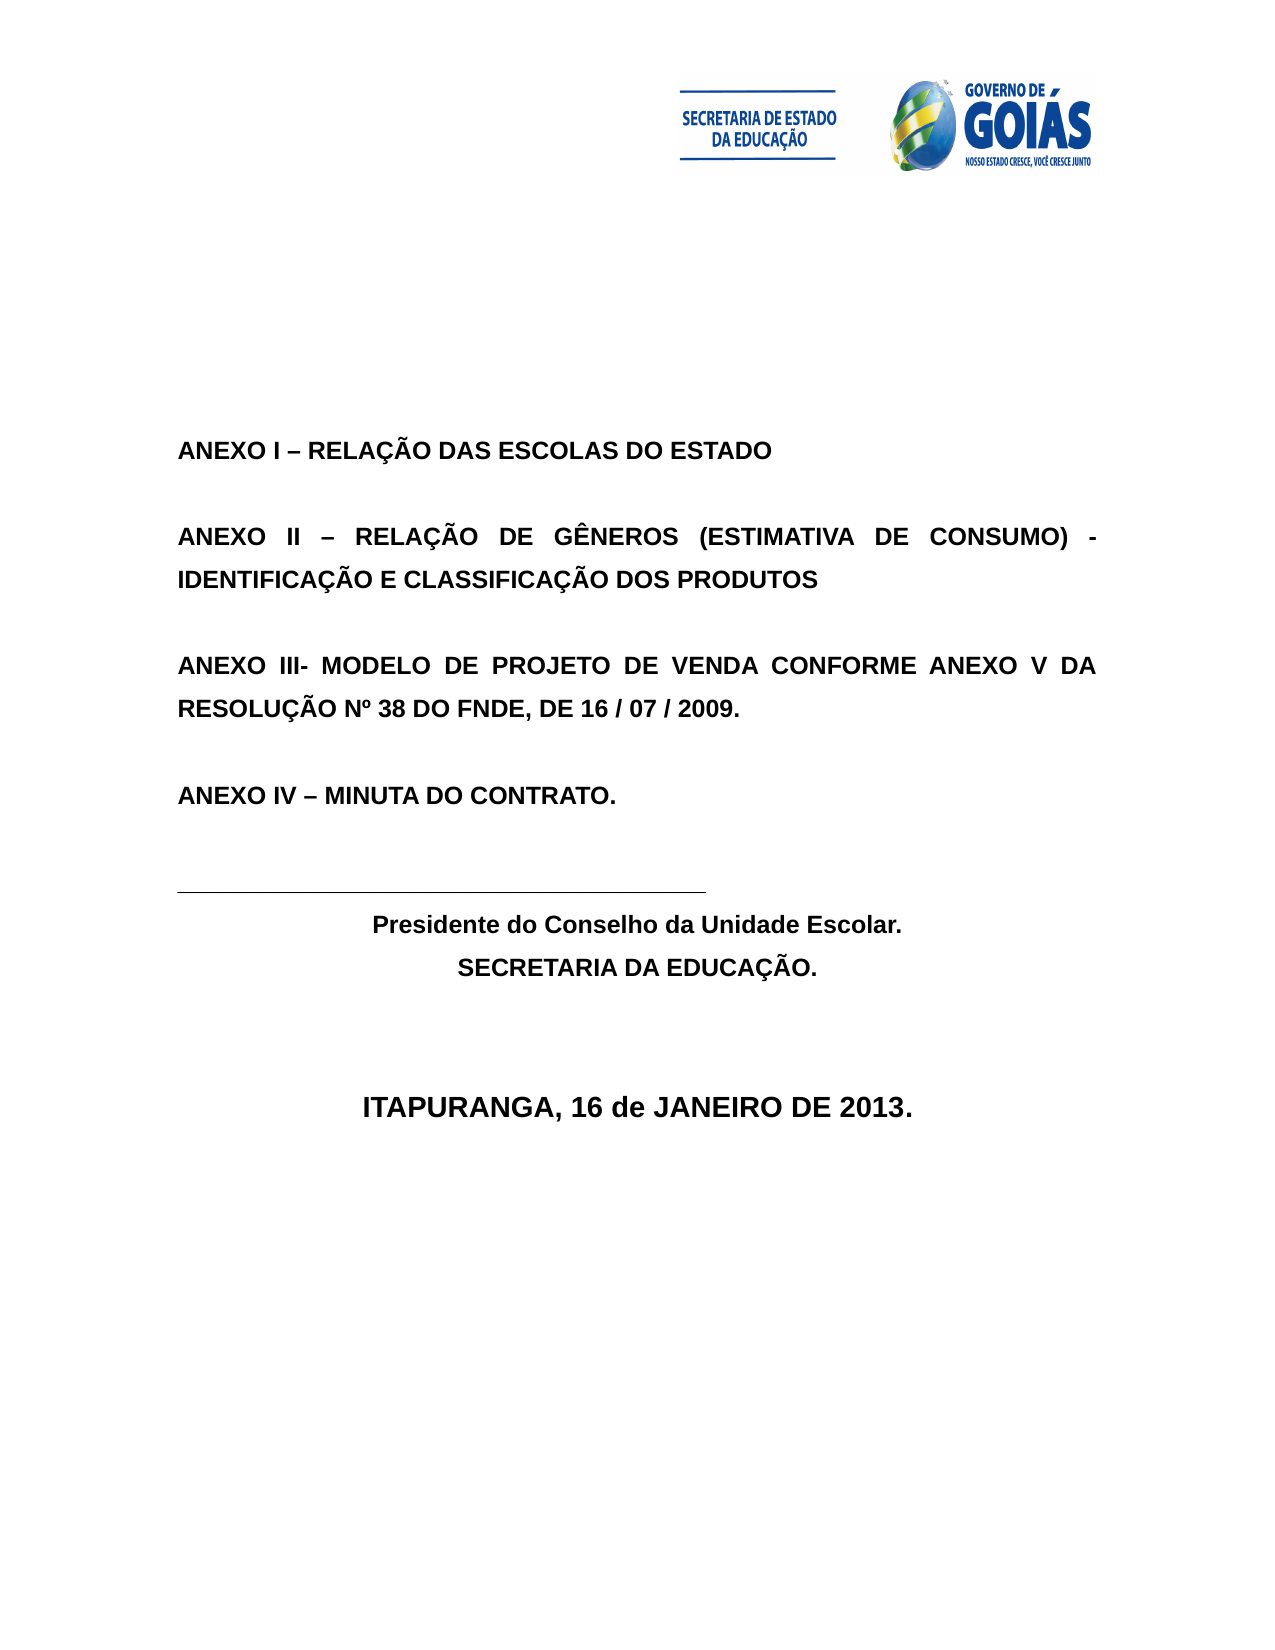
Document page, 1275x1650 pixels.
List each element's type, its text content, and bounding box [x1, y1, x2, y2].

subtitle SECRETARIA DA EDUCAÇÃO. [177, 953, 1098, 982]
text ANEXO II – RELAÇÃO DE GÊNEROS (ESTIMATIVA DE CONSUMO) - IDENTIFICAÇÃO E CLASSIFICAÇÃO DOS PRODUTOS [177, 522, 1098, 594]
picture [674, 73, 1098, 177]
text ITAPURANGA, 16 de JANEIRO DE 2013. [177, 1090, 1098, 1123]
text ANEXO IV – MINUTA DO CONTRATO. [177, 781, 1098, 809]
text ANEXO III- MODELO DE PROJETO DE VENDA CONFORME ANEXO V DA RESOLUÇÃO Nº 38 DO FNDE, DE 16 / 07 / 2009. [177, 651, 1098, 723]
text Presidente do Conselho da Unidade Escolar. [177, 910, 1098, 939]
text ______________________________________ [177, 867, 1098, 896]
text ANEXO I – RELAÇÃO DAS ESCOLAS DO ESTADO [177, 436, 1098, 464]
